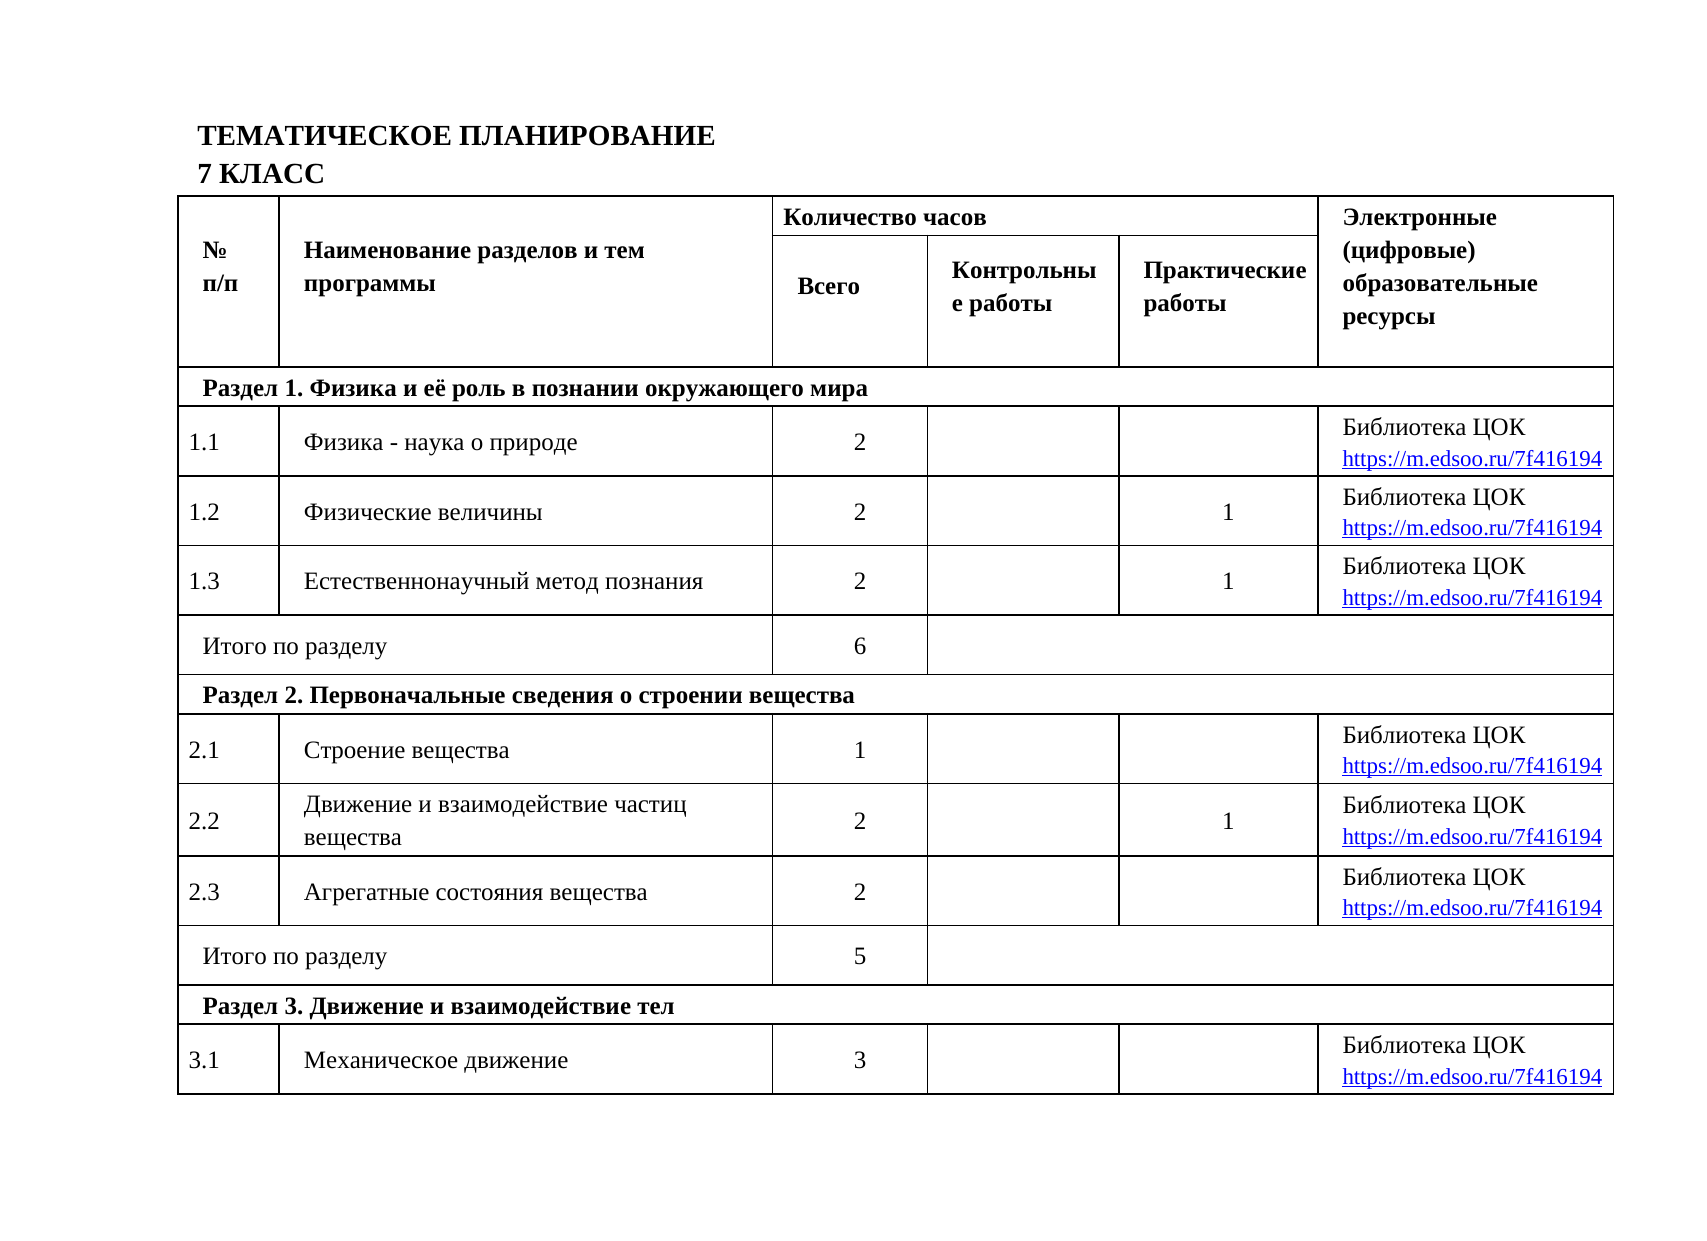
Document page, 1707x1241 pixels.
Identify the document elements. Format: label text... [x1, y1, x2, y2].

table_header Наименование разделов и тем программы [280, 197, 772, 366]
table_cell 2 [773, 407, 927, 475]
text 7 КЛАСС [190, 157, 1618, 190]
table_cell 3 [773, 1025, 927, 1093]
table_cell [928, 926, 1613, 984]
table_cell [1319, 857, 1613, 924]
table_cell [1120, 407, 1317, 475]
table_cell Всего [773, 236, 927, 366]
table_cell 1.1 [179, 407, 278, 475]
table_cell 2 [773, 477, 927, 544]
table_cell 2 [773, 784, 927, 855]
table_cell 2 [773, 857, 927, 924]
table_cell 1.2 [179, 477, 278, 544]
table_cell 2.1 [179, 715, 278, 782]
table_cell [928, 616, 1613, 673]
table_cell [1120, 857, 1317, 924]
table_cell Библиотека ЦОК https://m.edsoo.ru/7f416194 [1319, 784, 1613, 855]
table_cell Библиотека ЦОК https://m.edsoo.ru/7f416194 [1319, 546, 1613, 614]
table_cell 1 [1120, 784, 1317, 855]
table_cell [928, 477, 1118, 544]
table_cell Библиотека ЦОК https://m.edsoo.ru/7f416194 [1319, 477, 1613, 544]
table_cell Итого по разделу [179, 616, 772, 673]
table_header Количество часов [773, 197, 1317, 234]
table_cell [928, 857, 1118, 924]
table_header № п/п [179, 197, 278, 366]
table_cell Движение и взаимодействие частиц вещества [280, 784, 772, 855]
table_cell 2.2 [179, 784, 278, 855]
table_cell 3.1 [179, 1025, 278, 1093]
table_cell 1 [773, 715, 927, 782]
table_cell [1120, 715, 1317, 782]
table_header Электронные (цифровые) образовательные ресурсы [1319, 197, 1613, 366]
text ТЕМАТИЧЕСКОЕ ПЛАНИРОВАНИЕ [190, 118, 1618, 152]
table_cell Библиотека ЦОК https://m.edsoo.ru/7f416194 [1319, 715, 1613, 782]
table_cell 1 [1120, 477, 1317, 544]
table_cell Агрегатные состояния вещества [280, 857, 772, 924]
table_cell Физика - наука о природе [280, 407, 772, 475]
table_cell [928, 715, 1118, 782]
table_cell Механическое движение [280, 1025, 772, 1093]
table_cell 1.3 [179, 546, 278, 614]
table_cell [928, 546, 1118, 614]
table_cell Библиотека ЦОК https://m.edsoo.ru/7f416194 [1319, 407, 1613, 475]
table_cell 2 [773, 546, 927, 614]
table_cell Физические величины [280, 477, 772, 544]
table_cell [928, 407, 1118, 475]
table_cell 2.3 [179, 857, 278, 924]
table_cell Контрольные работы [928, 236, 1118, 366]
table_cell Итого по разделу [179, 926, 772, 984]
table_cell Строение вещества [280, 715, 772, 782]
table_cell Практические работы [1120, 236, 1317, 366]
table_cell Естественнонаучный метод познания [280, 546, 772, 614]
table_cell 1 [1120, 546, 1317, 614]
table_cell Раздел 1. Физика и её роль в познании окружающего мира [179, 368, 1613, 405]
table_cell [1120, 1025, 1317, 1093]
table_cell 5 [773, 926, 927, 984]
table_cell 6 [773, 616, 927, 673]
table_cell Раздел 2. Первоначальные сведения о строении вещества [179, 675, 1613, 713]
table_cell [928, 1025, 1118, 1093]
table_cell [928, 784, 1118, 855]
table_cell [1319, 1025, 1613, 1093]
table_cell Раздел 3. Движение и взаимодействие тел [179, 986, 1613, 1023]
